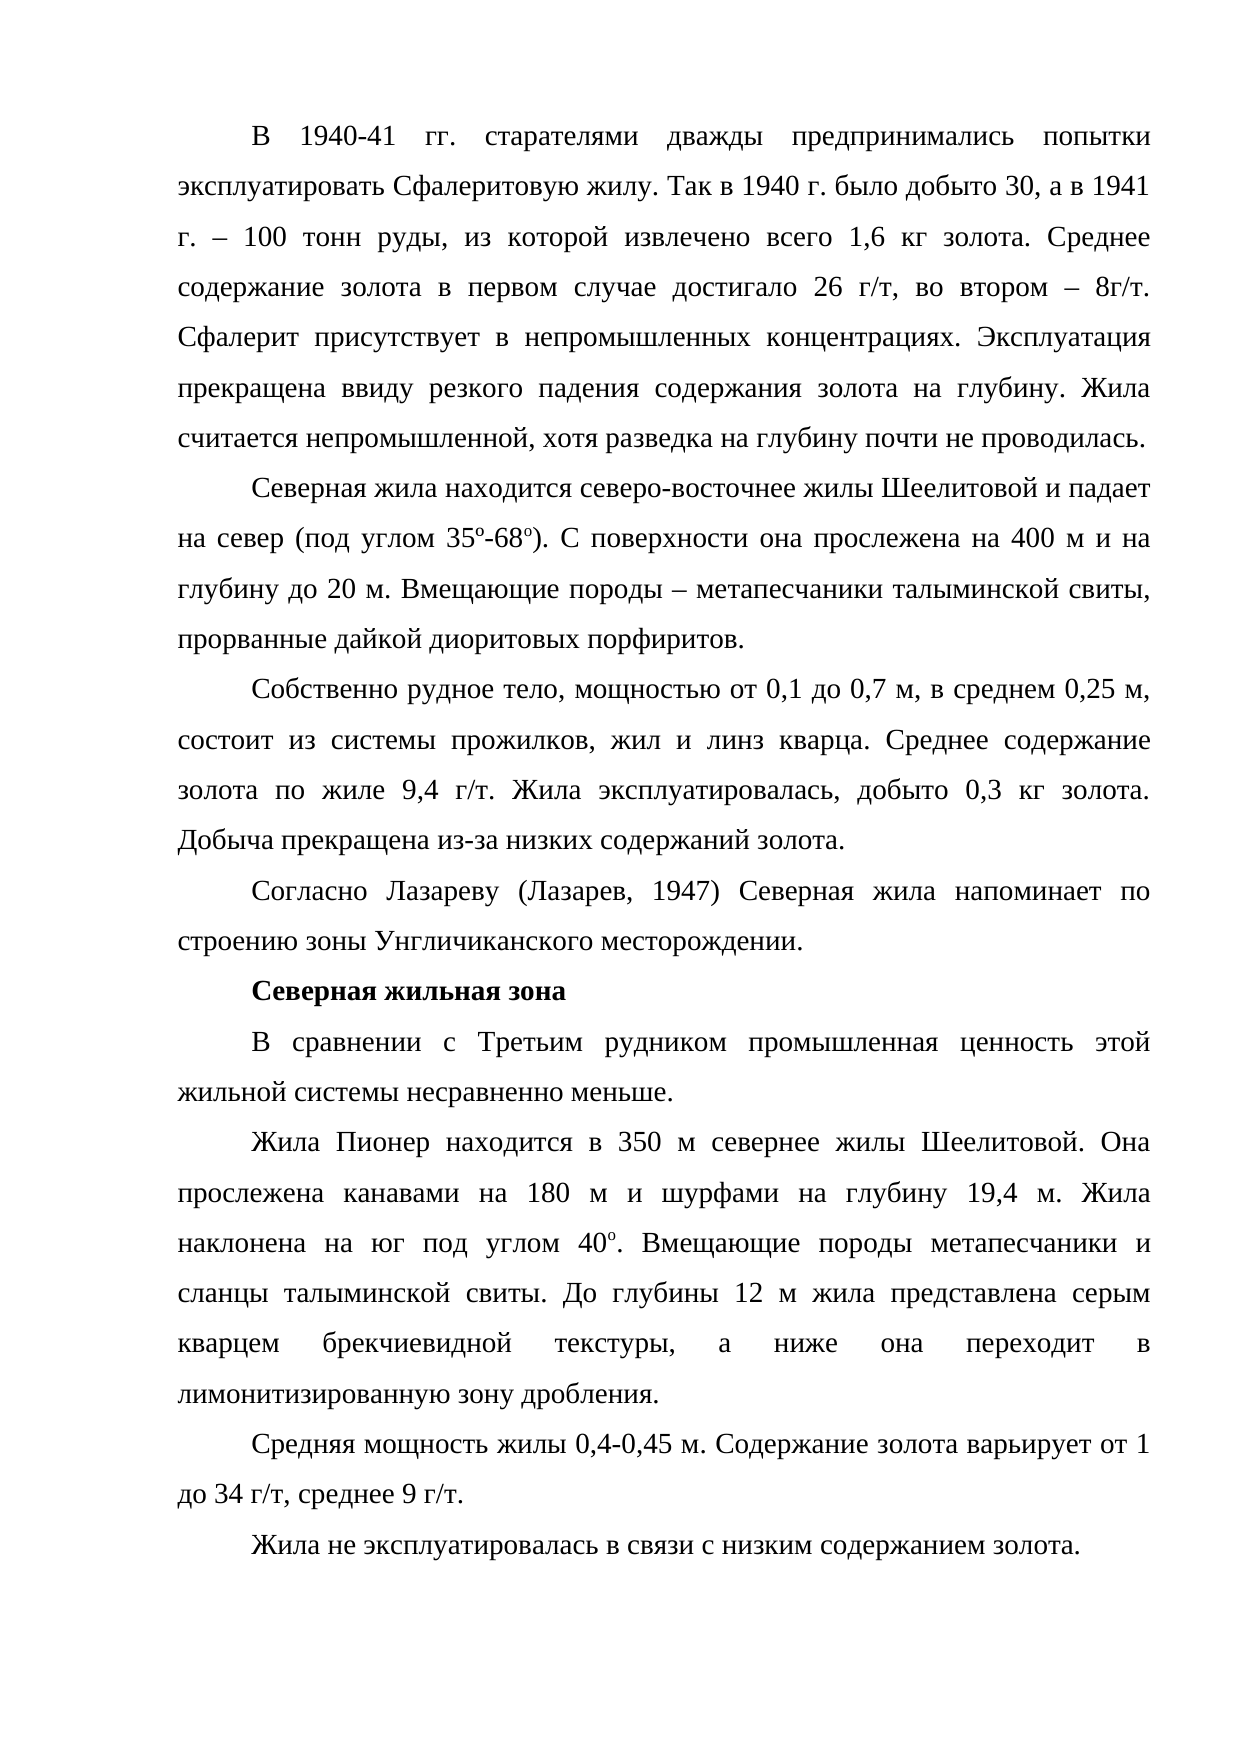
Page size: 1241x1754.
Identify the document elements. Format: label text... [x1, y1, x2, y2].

text Северная жила находится северо-восточнее жилы Шеелитовой и падает на север (под углом 35º-68о). С поверхности она прослежена на и на глубину до . Вмещающие породы – метапесчаники талыминской свиты, прорванные дайкой диоритовых порфиритов. [177, 470, 1152, 655]
text Согласно Лазареву (Лазарев, 1947) Северная жила напоминает по строению зоны Унгличиканского месторождении. [177, 873, 1152, 957]
text В 1940-41 гг. старателями дважды предпринимались попытки эксплуатировать Сфалеритовую жилу. Так в . было добыто 30, а в . – 100 тонн руды, из которой извлечено всего золота. Среднее содержание золота в первом случае достигало 26 г/т, во втором – 8г/т. Сфалерит присутствует в непромышленных концентрациях. Эксплуатация прекращена ввиду резкого падения содержания золота на глубину. Жила считается непромышленной, хотя разведка на глубину почти не проводилась. [177, 118, 1152, 453]
text Жила Пионер находится в севернее жилы Шеелитовой. Она прослежена канавами на и шурфами на глубину . Жила наклонена на юг под углом 40о. Вмещающие породы метапесчаники и сланцы талыминской свиты. До глубины жила представлена серым кварцем брекчиевидной текстуры, а ниже она переходит в лимонитизированную зону дробления. [177, 1124, 1152, 1409]
text Северная жильная зона [177, 973, 1152, 1007]
text В сравнении с Третьим рудником промышленная ценность этой жильной системы несравненно меньше. [177, 1024, 1152, 1108]
text Жила не эксплуатировалась в связи с низким содержанием золота. [177, 1527, 1152, 1560]
text Средняя мощность жилы 0,4-. Содержание золота варьирует от 1 до 34 г/т, среднее 9 г/т. [177, 1426, 1152, 1510]
text Собственно рудное тело, мощностью от 0,1 до , в среднем , состоит из системы прожилков, жил и линз кварца. Среднее содержание золота по жиле 9,4 г/т. Жила эксплуатировалась, добыто золота. Добыча прекращена из-за низких содержаний золота. [177, 672, 1152, 856]
